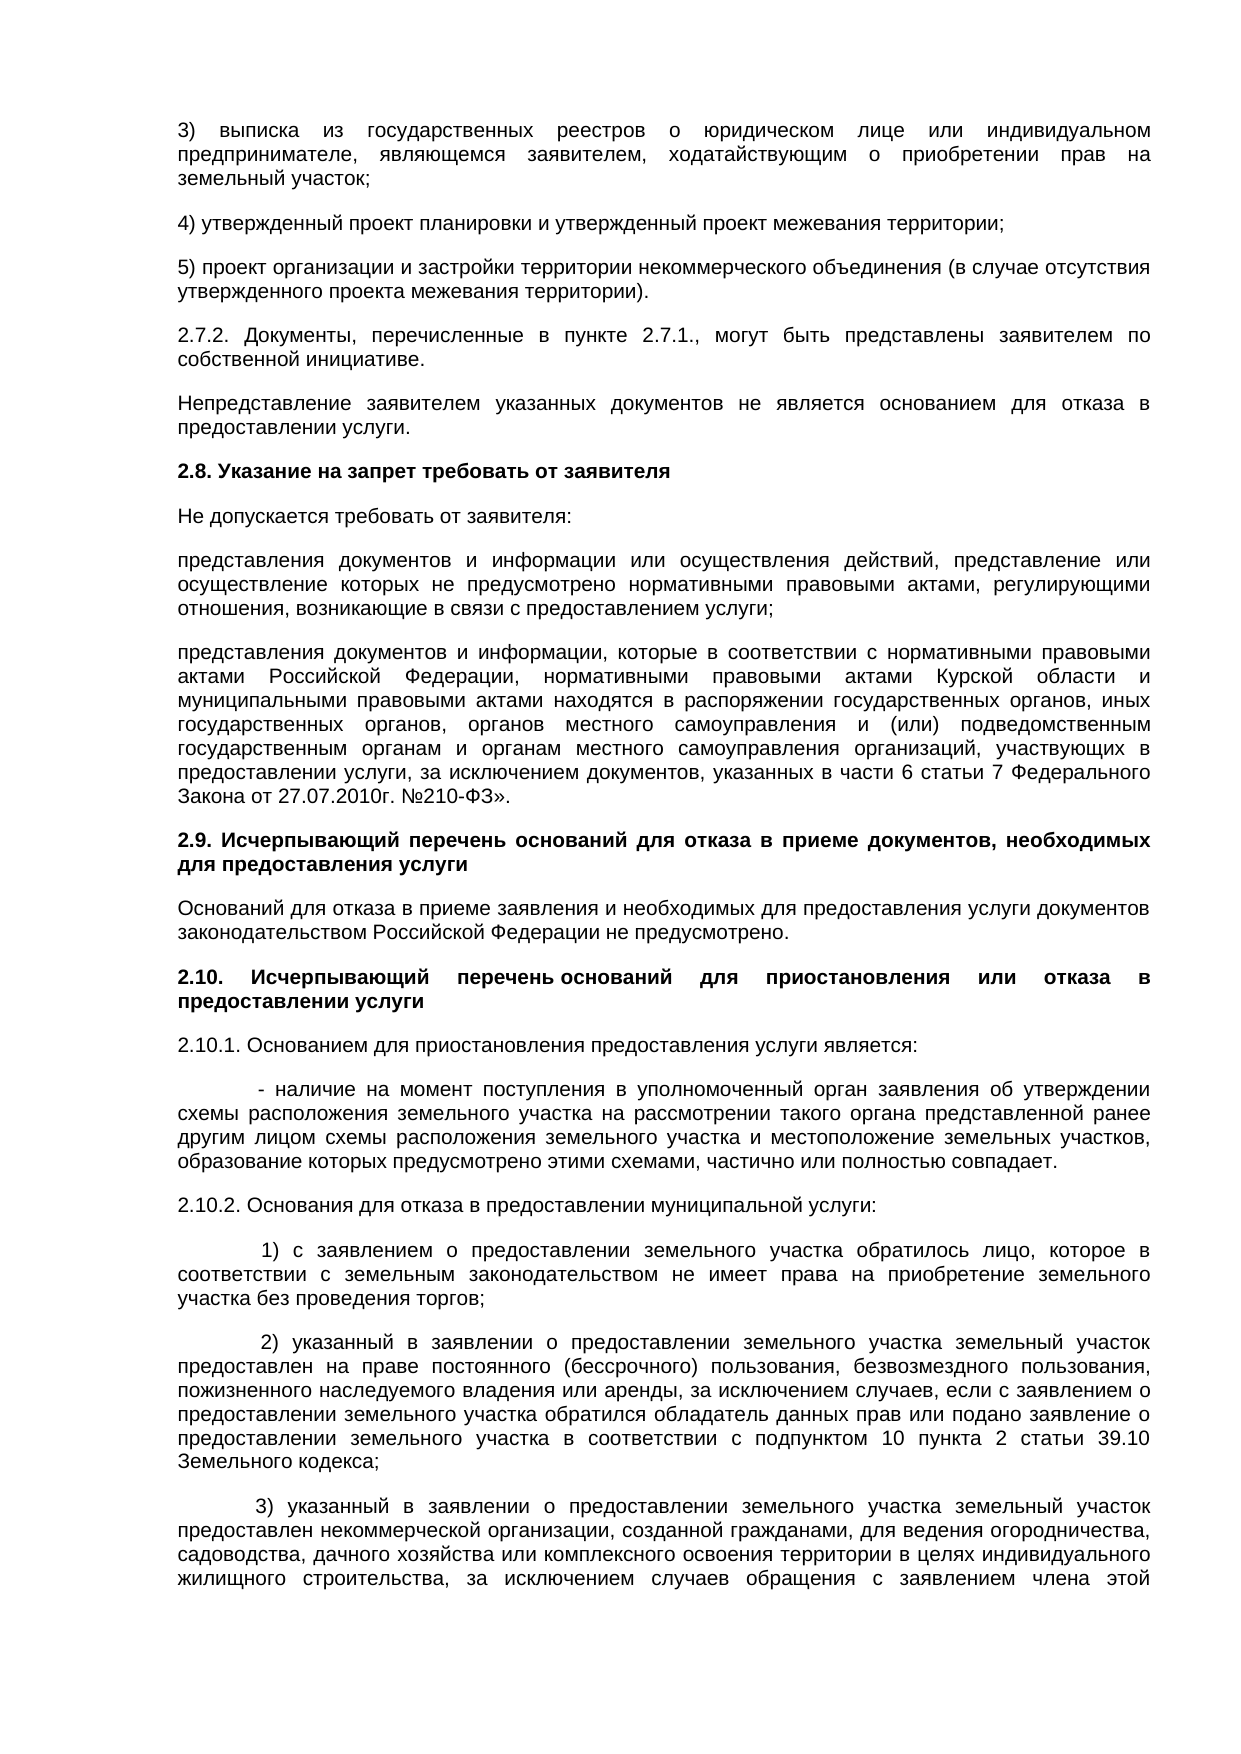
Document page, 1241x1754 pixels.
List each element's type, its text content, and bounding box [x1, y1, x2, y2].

text 3) выписка из государственных реестров о юридическом лице или индивидуальном предпринимателе, являющемся заявителем, ходатайствующим о приобретении прав на земельный участок; [177, 118, 1152, 190]
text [177, 1494, 1152, 1589]
text - наличие на момент поступления в уполномоченный орган заявления об утверждении схемы расположения земельного участка на рассмотрении такого органа представленной ранее другим лицом схемы расположения земельного участка и местоположение земельных участков, образование которых предусмотрено этими схемами, частично или полностью совпадает. [177, 1077, 1152, 1173]
text 2.8. Указание на запрет требовать от заявителя [177, 459, 1152, 483]
text 2.10. Исчерпывающий перечень оснований для приостановления или отказа в предоставлении услуги [177, 964, 1152, 1012]
text представления документов и информации, которые в соответствии с нормативными правовыми актами Российской Федерации, нормативными правовыми актами Курской области и муниципальными правовыми актами находятся в распоряжении государственных органов, иных государственных органов, органов местного самоуправления и (или) подведомственным государственным органам и органам местного самоуправления организаций, участвующих в предоставлении услуги, за исключением документов, указанных в части 6 статьи 7 Федерального Закона от 27.07.2010г. №210-ФЗ». [177, 640, 1152, 808]
text 2.7.2. Документы, перечисленные в пункте 2.7.1., могут быть представлены заявителем по собственной инициативе. [177, 323, 1152, 371]
text 5) проект организации и застройки территории некоммерческого объединения (в случае отсутствия утвержденного проекта межевания территории). [177, 254, 1152, 302]
text Не допускается требовать от заявителя: [177, 503, 1152, 527]
text 2.10.1. Основанием для приостановления предоставления услуги является: [177, 1033, 1152, 1057]
text представления документов и информации или осуществления действий, представление или осуществление которых не предусмотрено нормативными правовыми актами, регулирующими отношения, возникающие в связи с предоставлением услуги; [177, 548, 1152, 620]
text Оснований для отказа в приеме заявления и необходимых для предоставления услуги документов законодательством Российской Федерации не предусмотрено. [177, 896, 1152, 944]
text 2.10.2. Основания для отказа в предоставлении муниципальной услуги: [177, 1193, 1152, 1217]
text 2) указанный в заявлении о предоставлении земельного участка земельный участок предоставлен на праве постоянного (бессрочного) пользования, безвозмездного пользования, пожизненного наследуемого владения или аренды, за исключением случаев, если с заявлением о предоставлении земельного участка обратился обладатель данных прав или подано заявление о предоставлении земельного участка в соответствии с подпунктом 10 пункта 2 статьи 39.10 Земельного кодекса; [177, 1329, 1152, 1473]
text 4) утвержденный проект планировки и утвержденный проект межевания территории; [177, 210, 1152, 234]
text Непредставление заявителем указанных документов не является основанием для отказа в предоставлении услуги. [177, 391, 1152, 439]
text 1) с заявлением о предоставлении земельного участка обратилось лицо, которое в соответствии с земельным законодательством не имеет права на приобретение земельного участка без проведения торгов; [177, 1237, 1152, 1309]
text 2.9. Исчерпывающий перечень оснований для отказа в приеме документов, необходимых для предоставления услуги [177, 828, 1152, 876]
